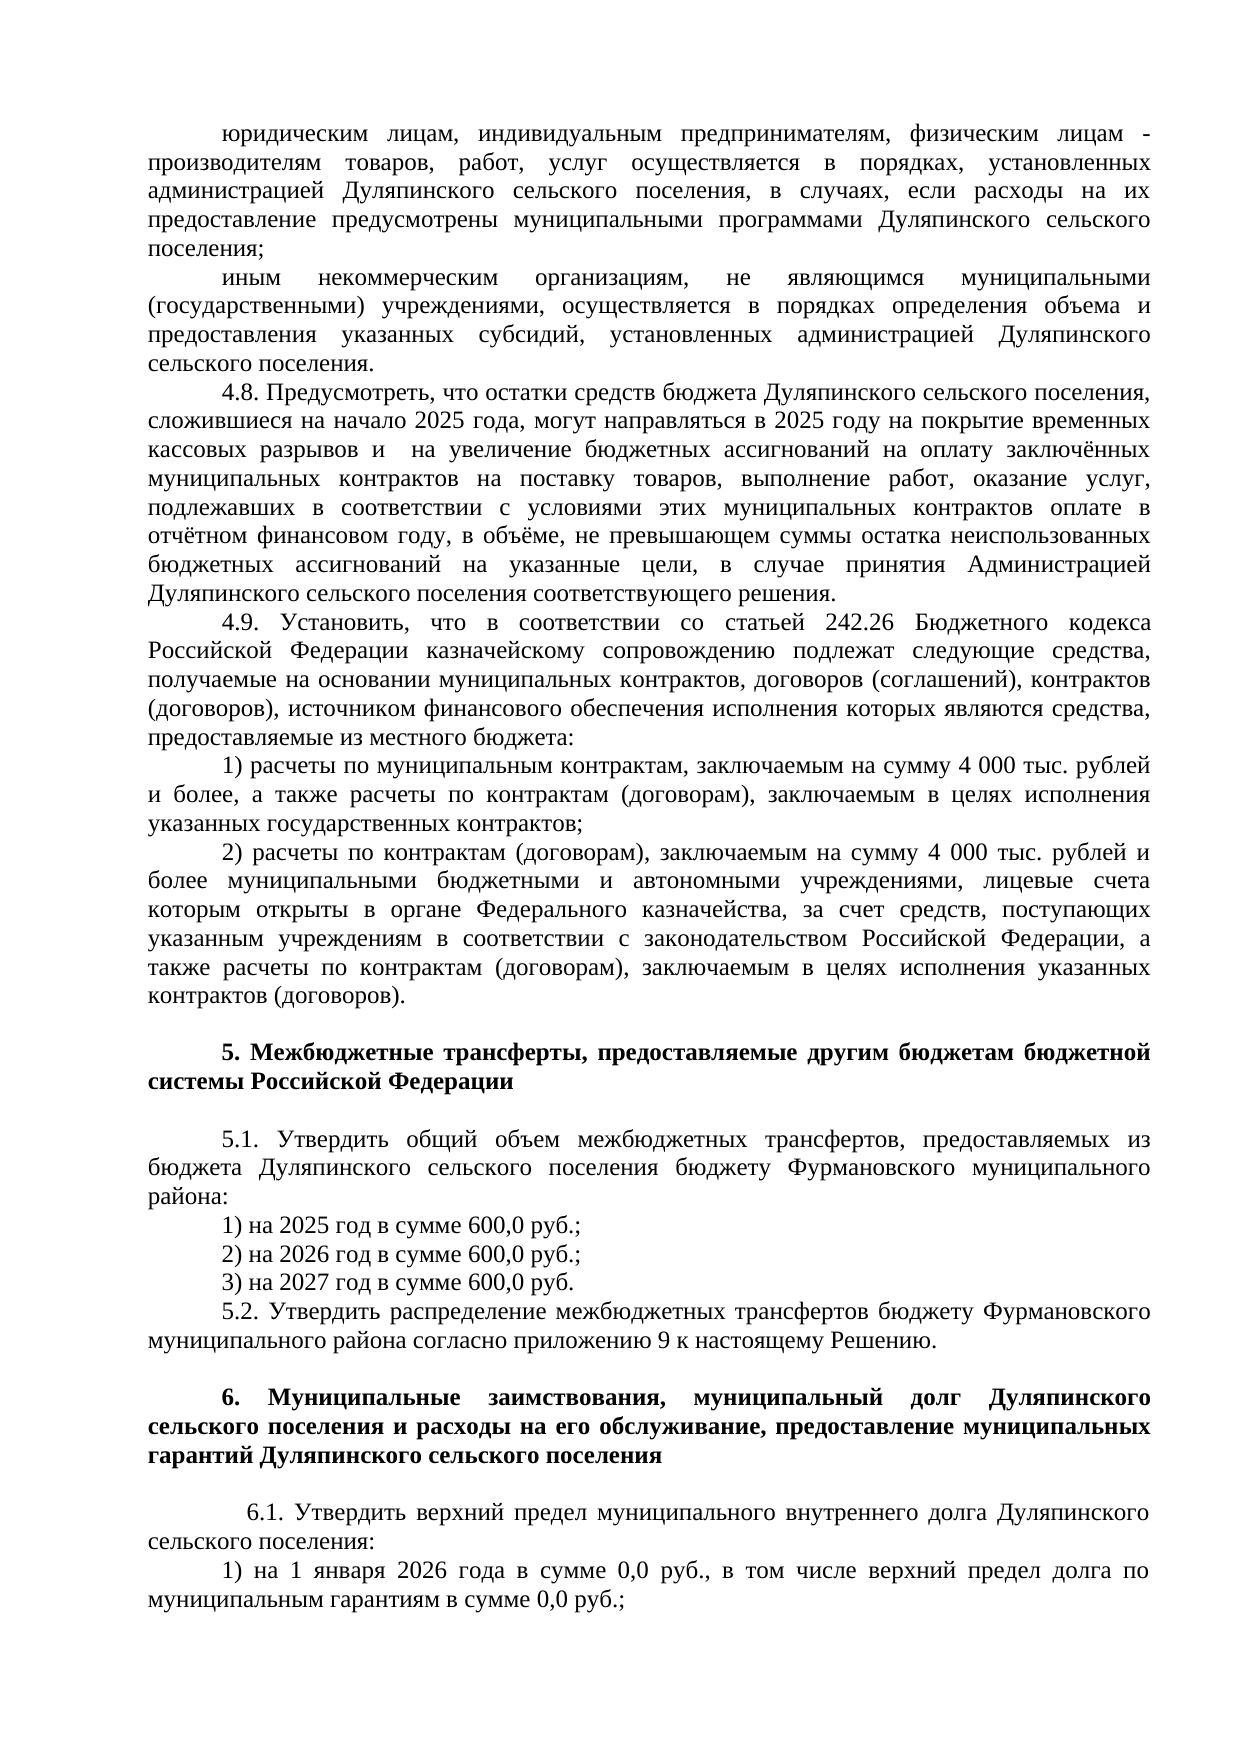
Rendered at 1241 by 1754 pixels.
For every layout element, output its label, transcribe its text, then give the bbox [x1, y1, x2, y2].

text 6. Муниципальные заимствования, муниципальный долг Дуляпинского сельского поселения и расходы на его обслуживание, предоставление муниципальных гарантий Дуляпинского сельского поселения [148, 1382, 1152, 1469]
text 2) на 2026 год в сумме 600,0 руб.; [148, 1239, 1152, 1267]
text иным некоммерческим организациям, не являющимся муниципальными (государственными) учреждениями, осуществляется в порядках определения объема и предоставления указанных субсидий, установленных администрацией Дуляпинского сельского поселения. [148, 262, 1152, 377]
text 4.9. Установить, что в соответствии со статьей 242.26 Бюджетного кодекса Российской Федерации казначейскому сопровождению подлежат следующие средства, получаемые на основании муниципальных контрактов, договоров (соглашений), контрактов (договоров), источником финансового обеспечения исполнения которых являются средства, предоставляемые из местного бюджета: [148, 607, 1152, 751]
text 1) на 2025 год в сумме 600,0 руб.; [148, 1210, 1152, 1239]
text 5.2. Утвердить распределение межбюджетных трансфертов бюджету Фурмановского муниципального района согласно приложению 9 к настоящему Решению. [148, 1296, 1152, 1354]
text 5.1. Утвердить общий объем межбюджетных трансфертов, предоставляемых из бюджета Дуляпинского сельского поселения бюджету Фурмановского муниципального района: [148, 1124, 1152, 1210]
text 1) на 1 января 2026 года в сумме 0,0 руб., в том числе верхний предел долга по муниципальным гарантиям в сумме 0,0 руб.; [148, 1555, 1152, 1612]
text юридическим лицам, индивидуальным предпринимателям, физическим лицам - производителям товаров, работ, услуг осуществляется в порядках, установленных администрацией Дуляпинского сельского поселения, в случаях, если расходы на их предоставление предусмотрены муниципальными программами Дуляпинского сельского поселения; [148, 118, 1152, 262]
text 5. Межбюджетные трансферты, предоставляемые другим бюджетам бюджетной системы Российской Федерации [148, 1037, 1152, 1095]
text 6.1. Утвердить верхний предел муниципального внутреннего долга Дуляпинского сельского поселения: [148, 1497, 1152, 1555]
text 2) расчеты по контрактам (договорам), заключаемым на сумму 4 000 тыс. рублей и более муниципальными бюджетными и автономными учреждениями, лицевые счета которым открыты в органе Федерального казначейства, за счет средств, поступающих указанным учреждениям в соответствии с законодательством Российской Федерации, а также расчеты по контрактам (договорам), заключаемым в целях исполнения указанных контрактов (договоров). [148, 837, 1152, 1009]
text 1) расчеты по муниципальным контрактам, заключаемым на сумму 4 000 тыс. рублей и более, а также расчеты по контрактам (договорам), заключаемым в целях исполнения указанных государственных контрактов; [148, 751, 1152, 837]
text 4.8. Предусмотреть, что остатки средств бюджета Дуляпинского сельского поселения, сложившиеся на начало 2025 года, могут направляться в 2025 году на покрытие временных кассовых разрывов и на увеличение бюджетных ассигнований на оплату заключённых муниципальных контрактов на поставку товаров, выполнение работ, оказание услуг, подлежавших в соответствии с условиями этих муниципальных контрактов оплате в отчётном финансовом году, в объёме, не превышающем суммы остатка неиспользованных бюджетных ассигнований на указанные цели, в случае принятия Администрацией Дуляпинского сельского поселения соответствующего решения. [148, 377, 1152, 607]
text 3) на 2027 год в сумме 600,0 руб. [148, 1267, 1152, 1296]
